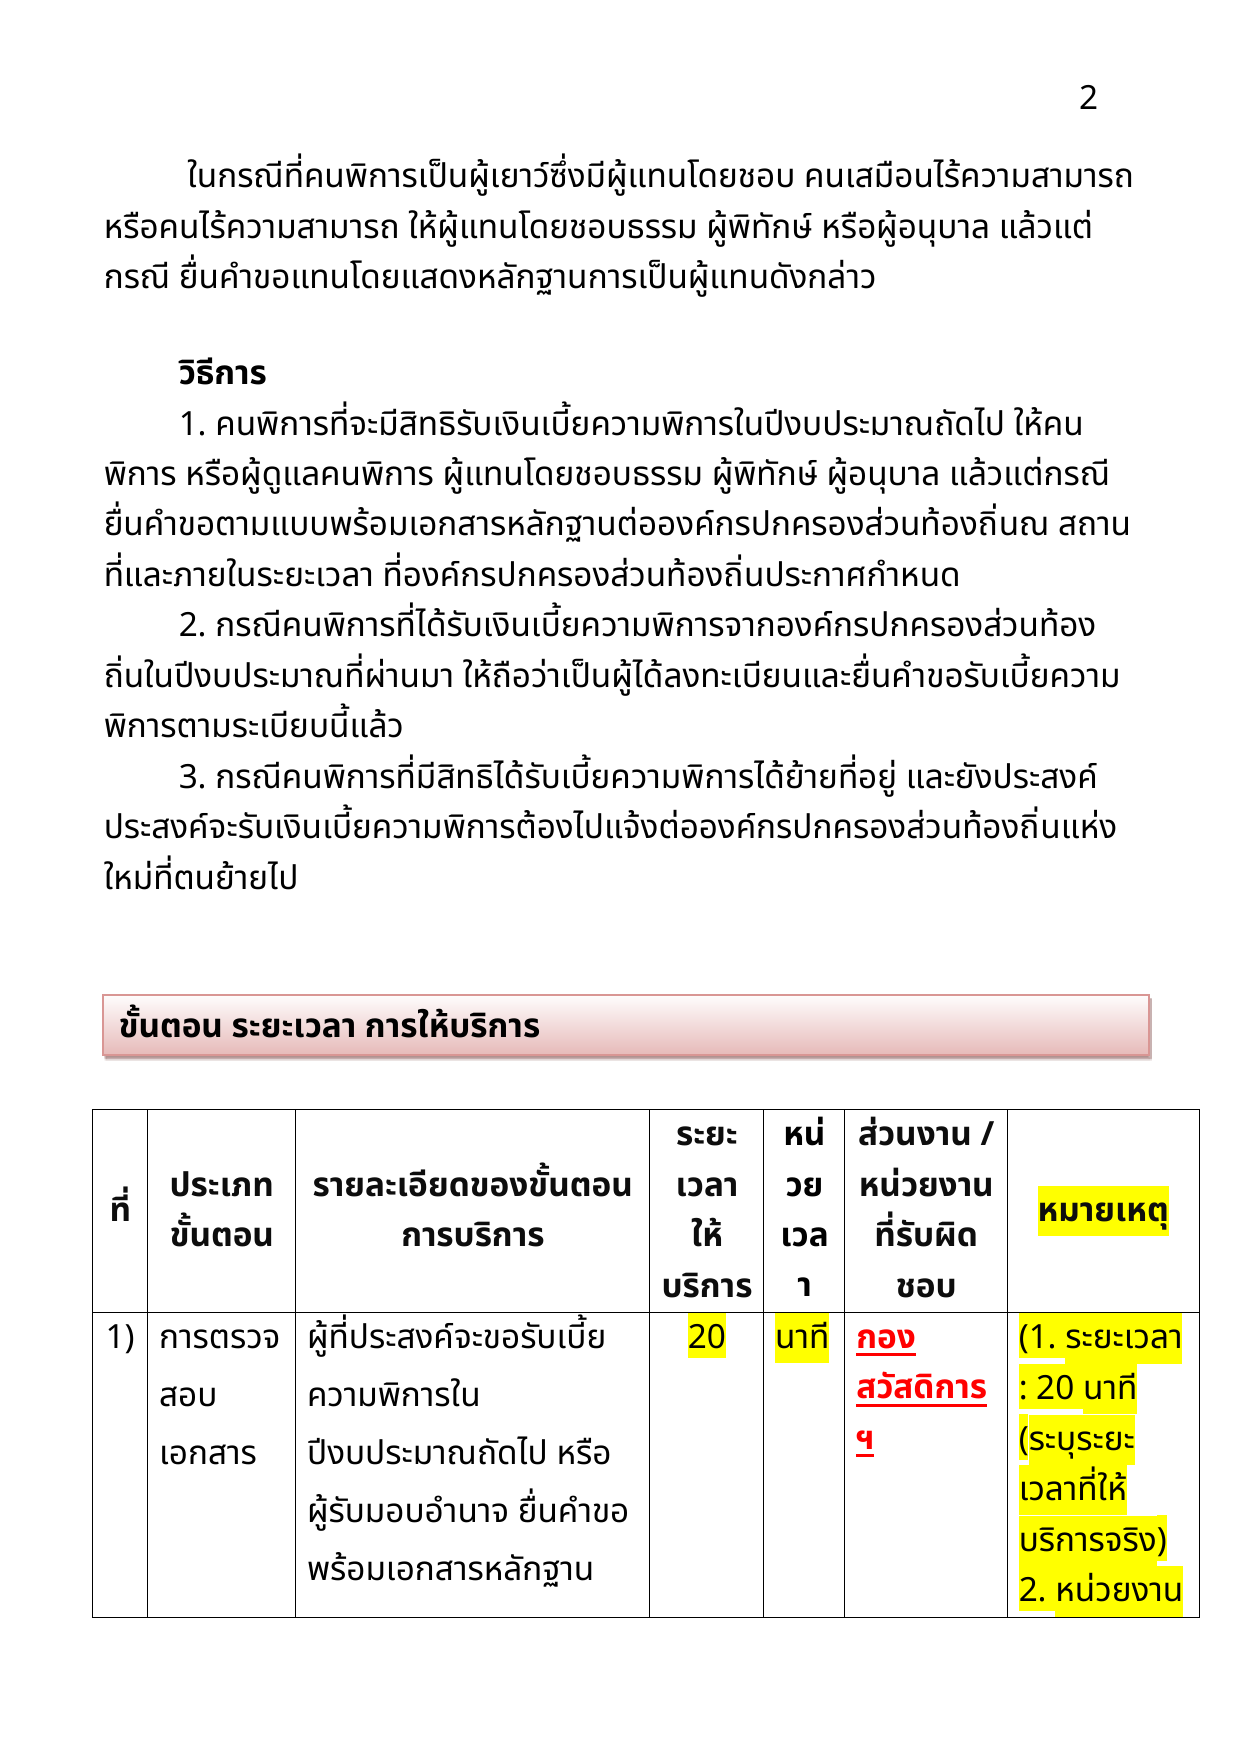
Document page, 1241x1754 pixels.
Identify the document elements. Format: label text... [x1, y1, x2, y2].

table_cell นาที [764, 1313, 844, 1617]
table_header ประเภทขั้นตอน [148, 1110, 295, 1312]
text ในกรณีที่คนพิการเป็นผู้เยาว์ซึ่งมีผู้แทนโดยชอบ คนเสมือนไร้ความสามารถหรือคนไร้ความสามารถ ให้ผู้แทนโดยชอบธรรม ผู้พิทักษ์ หรือผู้อนุบาล แล้วแต่กรณี ยื่นคำขอแทนโดยแสดงหลักฐานการเป็นผู้แทนดังกล่าว [103, 152, 1137, 303]
table_cell การตรวจสอบเอกสาร [148, 1313, 295, 1617]
table_header หมายเหตุ [1008, 1110, 1199, 1312]
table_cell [1008, 1313, 1199, 1617]
text 2. กรณีคนพิการที่ได้รับเงินเบี้ยความพิการจากองค์กรปกครองส่วนท้องถิ่นในปีงบประมาณที่ผ่านมา ให้ถือว่าเป็นผู้ได้ลงทะเบียนและยื่นคำขอรับเบี้ยความพิการตามระเบียบนี้แล้ว [103, 601, 1137, 753]
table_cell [296, 1313, 649, 1617]
table_header ที่ [93, 1110, 147, 1312]
text 1. คนพิการที่จะมีสิทธิรับเงินเบี้ยความพิการในปีงบประมาณถัดไป ให้คนพิการ หรือผู้ดูแลคนพิการ ผู้แทนโดยชอบธรรม ผู้พิทักษ์ ผู้อนุบาล แล้วแต่กรณี ยื่นคำขอตามแบบพร้อมเอกสารหลักฐานต่อองค์กรปกครองส่วนท้องถิ่นณ สถานที่และภายในระยะเวลา ที่องค์กรปกครองส่วนท้องถิ่นประกาศกำหนด [103, 399, 1137, 601]
table_cell 20 [650, 1313, 763, 1617]
text วิธีการ [103, 349, 1137, 399]
table_header รายละเอียดของขั้นตอนการบริการ [296, 1110, 649, 1312]
table_cell 1) [93, 1313, 147, 1617]
table_header ส่วนงาน / หน่วยงานที่รับผิดชอบ [845, 1110, 1007, 1312]
table_header ระยะเวลาให้บริการ [650, 1110, 763, 1312]
table_cell กองสวัสดิการฯ [845, 1313, 1007, 1617]
text 3. กรณีคนพิการที่มีสิทธิได้รับเบี้ยความพิการได้ย้ายที่อยู่ และยังประสงค์ประสงค์จะรับเงินเบี้ยความพิการต้องไปแจ้งต่อองค์กรปกครองส่วนท้องถิ่นแห่งใหม่ที่ตนย้ายไป [103, 753, 1137, 904]
table_header หน่วยเวลา [764, 1110, 844, 1312]
